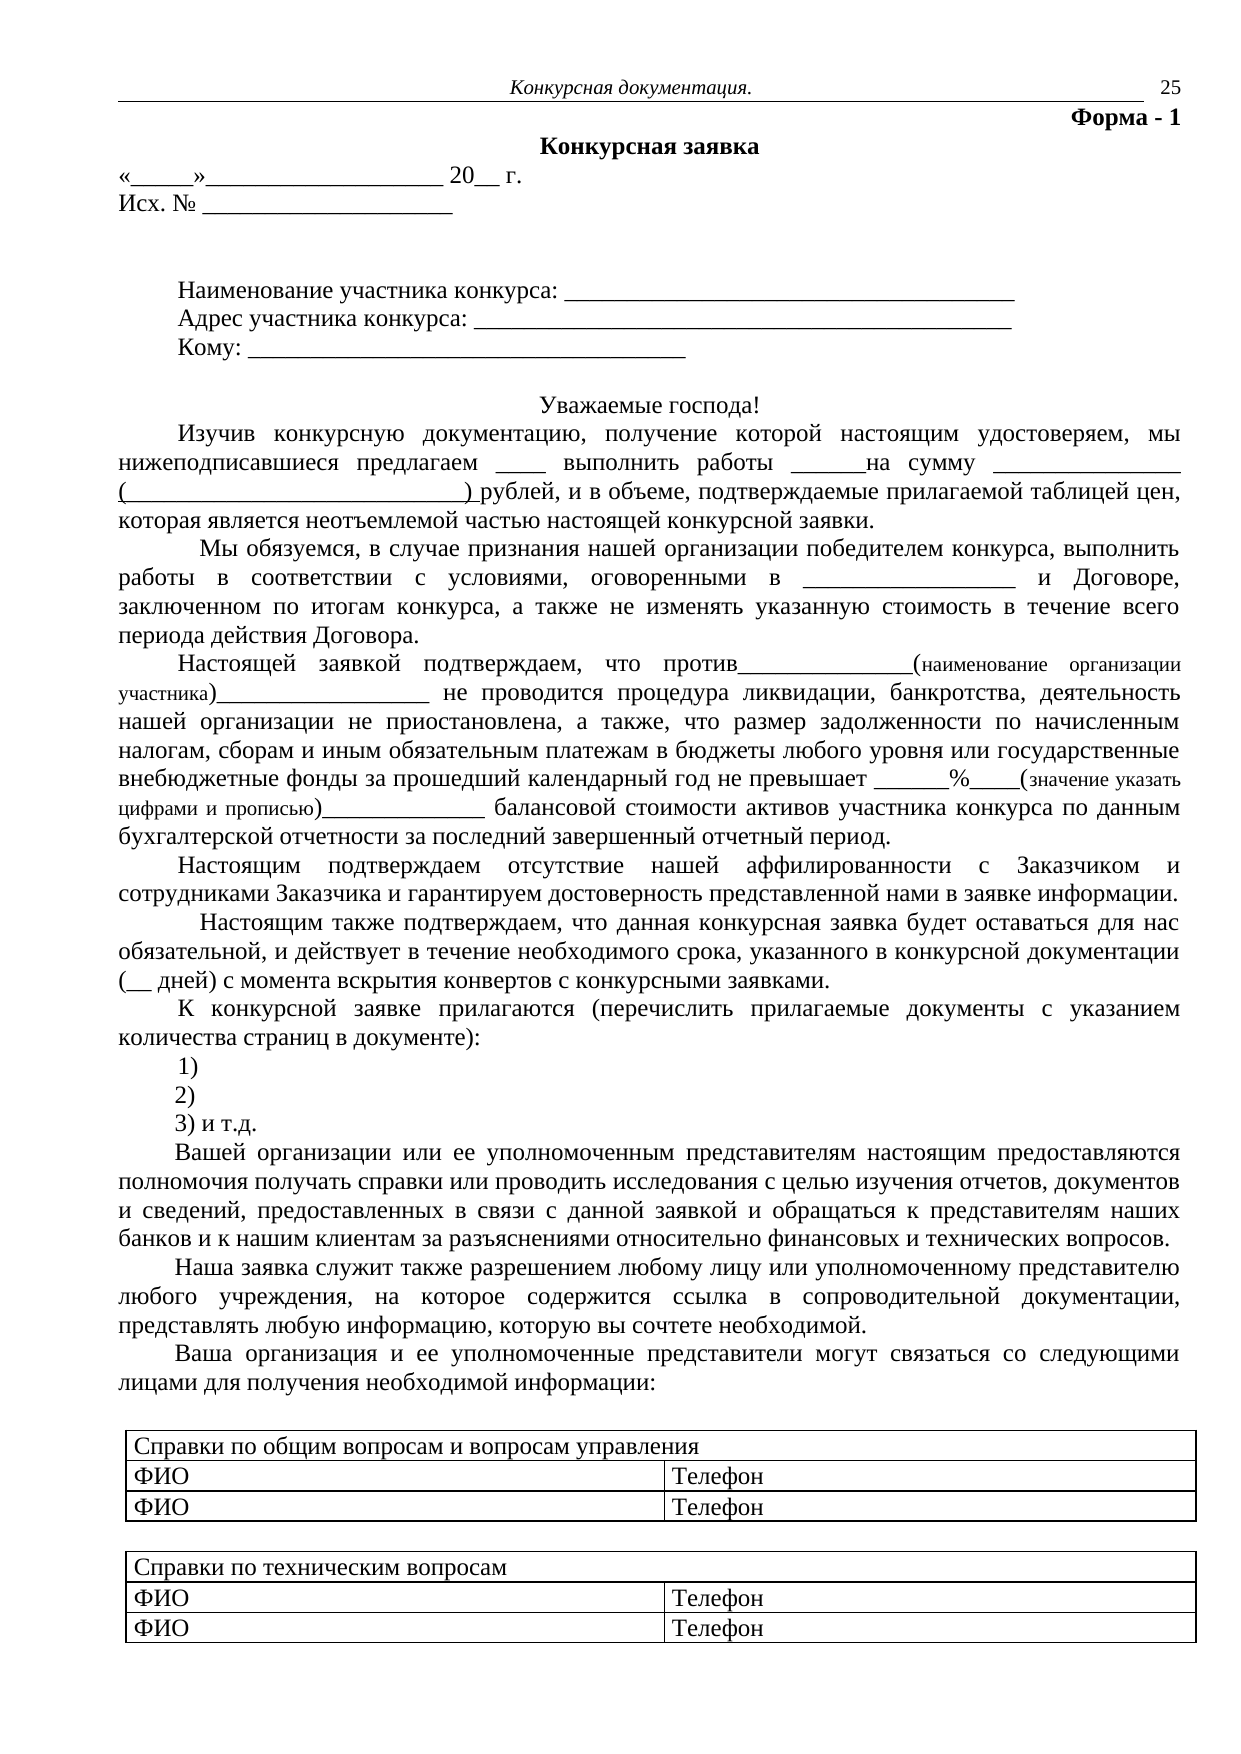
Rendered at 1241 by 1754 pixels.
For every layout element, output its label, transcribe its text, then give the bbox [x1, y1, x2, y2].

text 3) и т.д. [174, 1108, 1181, 1137]
table_cell Телефон [665, 1613, 1195, 1642]
text К конкурсной заявке прилагаются (перечислить прилагаемые документы с указанием количества страниц в документе): [118, 993, 1181, 1051]
text Настоящей заявкой подтверждаем, что против______________(наименование организации участника)_________________ не проводится процедура ликвидации, банкротства, деятельность нашей организации не приостановлена, а также, что размер задолженности по начисленным налогам, сборам и иным обязательным платежам в бюджеты любого уровня или государственные внебюджетные фонды за прошедший календарный год не превышает ______%____(значение указать цифрами и прописью)_____________ балансовой стоимости активов участника конкурса по данным бухгалтерской отчетности за последний завершенный отчетный период. [118, 648, 1181, 850]
table_cell ФИО [127, 1613, 664, 1642]
table_cell Телефон [665, 1492, 1195, 1520]
table_cell ФИО [127, 1461, 664, 1490]
table_header Справки по общим вопросам и вопросам управления [127, 1431, 1195, 1460]
text «_____»___________________ 20__ г. [118, 160, 1181, 188]
text Наименование участника конкурса: ____________________________________ [118, 275, 1181, 303]
text 2) [174, 1080, 1181, 1108]
text Мы обязуемся, в случае признания нашей организации победителем конкурса, выполнить работы в соответствии с условиями, оговоренными в _________________ и Договоре, заключенном по итогам конкурса, а также не изменять указанную стоимость в течение всего периода действия Договора. [118, 533, 1181, 648]
text Кому: ___________________________________ [118, 332, 1181, 361]
text Исх. № ____________________ [118, 188, 1181, 217]
text Настоящим также подтверждаем, что данная конкурсная заявка будет оставаться для нас обязательной, и действует в течение необходимого срока, указанного в конкурсной документации (__ дней) с момента вскрытия конвертов с конкурсными заявками. [118, 907, 1181, 993]
text Форма - 1 [118, 102, 1181, 131]
table_cell ФИО [127, 1583, 664, 1611]
text Уважаемые господа! [118, 390, 1181, 418]
text 1) [118, 1051, 1181, 1080]
list Конкурсная заявка [118, 131, 1181, 160]
text Изучив конкурсную документацию, получение которой настоящим удостоверяем, мы нижеподписавшиеся предлагаем ____ выполнить работы ______на сумму _______________ (___________________________) рублей, и в объеме, подтверждаемые прилагаемой таблицей цен, которая является неотъемлемой частью настоящей конкурсной заявки. [118, 418, 1181, 533]
text Вашей организации или ее уполномоченным представителям настоящим предоставляются полномочия получать справки или проводить исследования с целью изучения отчетов, документов и сведений, предоставленных в связи с данной заявкой и обращаться к представителям наших банков и к нашим клиентам за разъяснениями относительно финансовых и технических вопросов. [118, 1137, 1181, 1252]
text Наша заявка служит также разрешением любому лицу или уполномоченному представителю любого учреждения, на которое содержится ссылка в сопроводительной документации, представлять любую информацию, которую вы сочтете необходимой. [118, 1252, 1181, 1338]
text Ваша организация и ее уполномоченные представители могут связаться со следующими лицами для получения необходимой информации: [118, 1338, 1181, 1396]
text Адрес участника конкурса: ___________________________________________ [118, 303, 1181, 332]
table_cell Телефон [665, 1583, 1195, 1611]
table_cell ФИО [127, 1492, 664, 1520]
table_header Справки по техническим вопросам [127, 1552, 1195, 1581]
text Настоящим подтверждаем отсутствие нашей аффилированности с Заказчиком и сотрудниками Заказчика и гарантируем достоверность представленной нами в заявке информации. [118, 850, 1181, 907]
table_cell Телефон [665, 1461, 1195, 1490]
